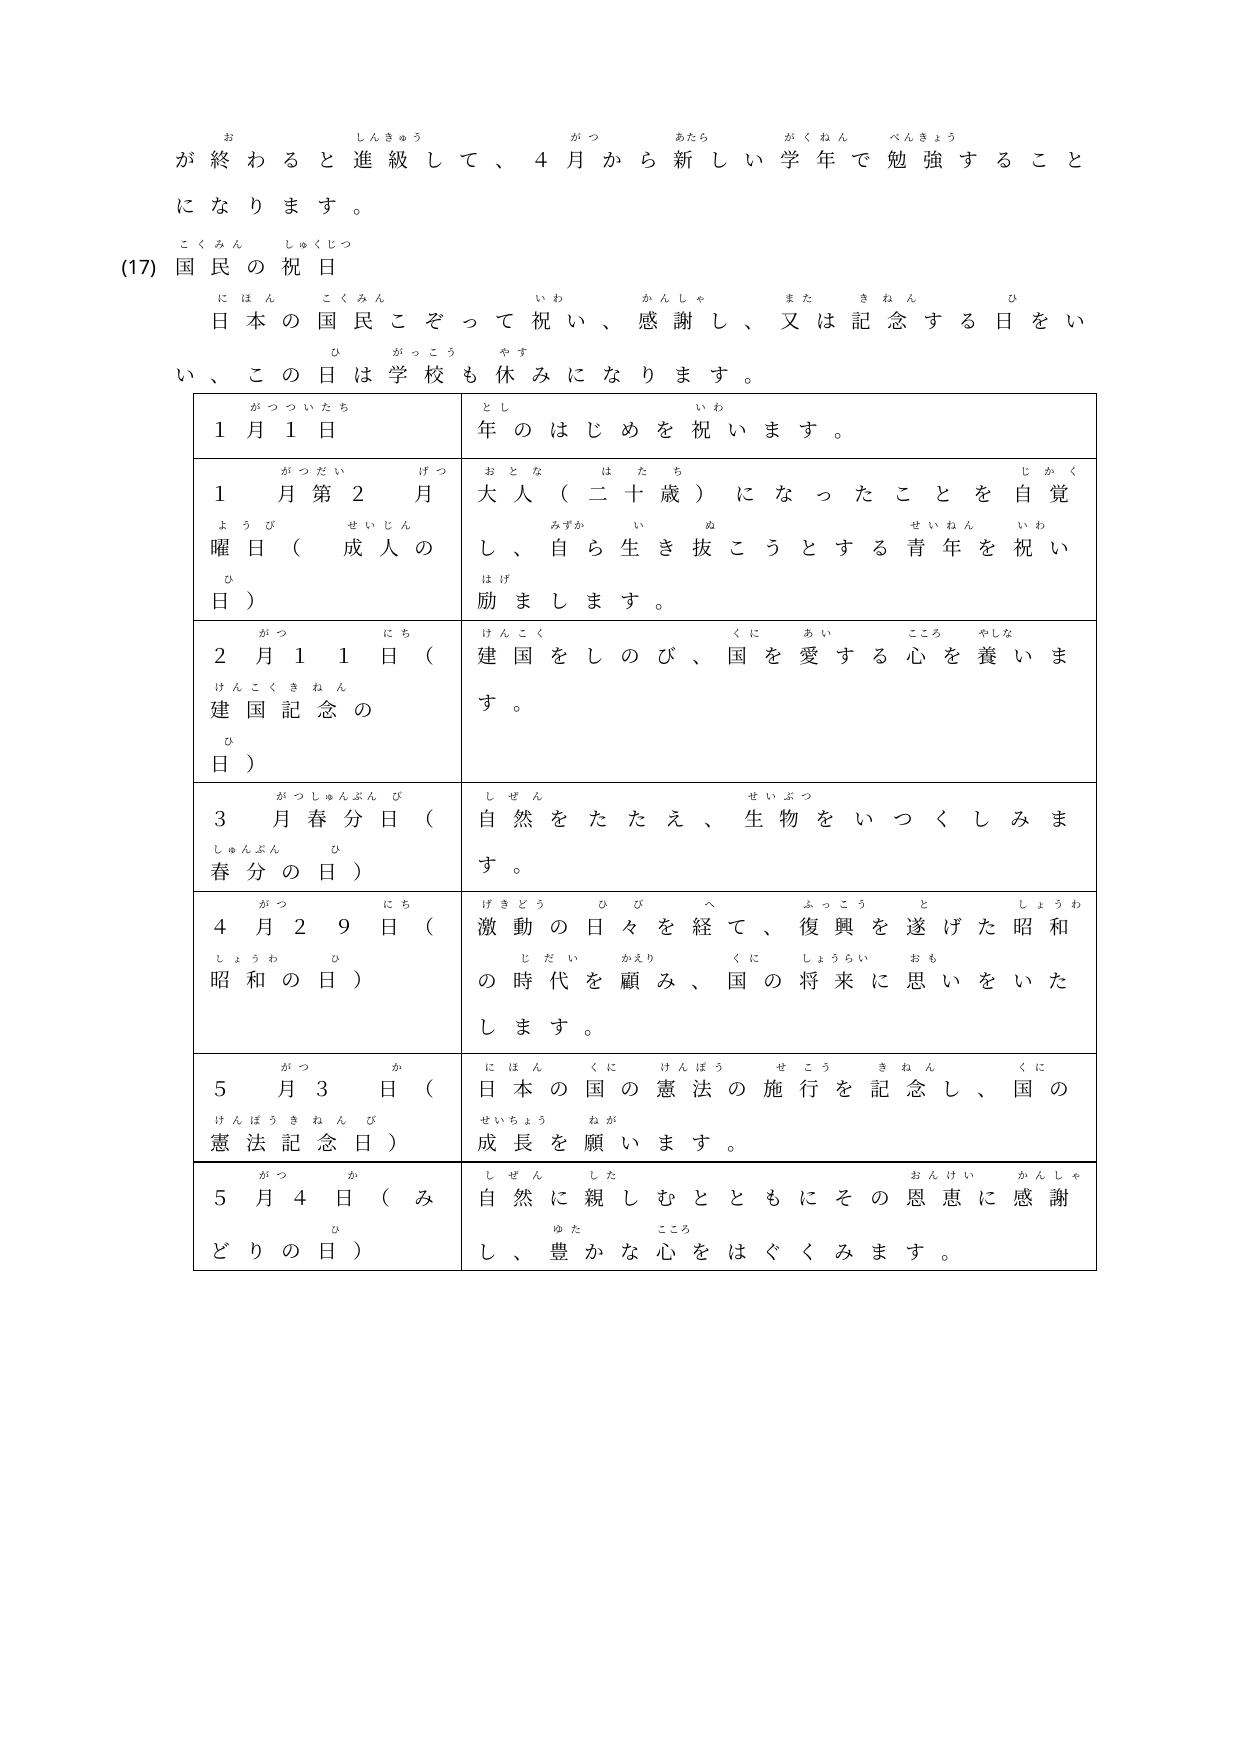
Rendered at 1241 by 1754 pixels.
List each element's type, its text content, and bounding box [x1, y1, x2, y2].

table_cell にしむとともにそのにし、かなをはぐくみます。 [462, 1163, 1096, 1270]
table_cell （）になったことをし、らきこうとするをいまします。 [462, 459, 1096, 620]
table_header １ [194, 394, 461, 457]
text のこぞってい、し、はするをいい、このはもみになります。 [175, 286, 1119, 393]
table_cell ５３（） [194, 1054, 461, 1161]
table_cell １２（の） [194, 459, 461, 620]
table_cell ３（の） [194, 783, 461, 891]
table_cell をしのび、をするをいます。 [462, 621, 1096, 782]
list の [121, 232, 1119, 286]
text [175, 124, 1119, 232]
table_cell のをて、をげたのをみ、のにいをいたします。 [462, 892, 1096, 1053]
table_cell ５４（みどりの） [194, 1163, 461, 1270]
table_header のはじめをいます。 [462, 394, 1096, 457]
table_cell ２１１（の） [194, 621, 461, 782]
table_cell のののをし、のをいます。 [462, 1054, 1096, 1161]
table_cell をたたえ、をいつくしみます。 [462, 783, 1096, 891]
table_cell ４２９（の） [194, 892, 461, 1053]
